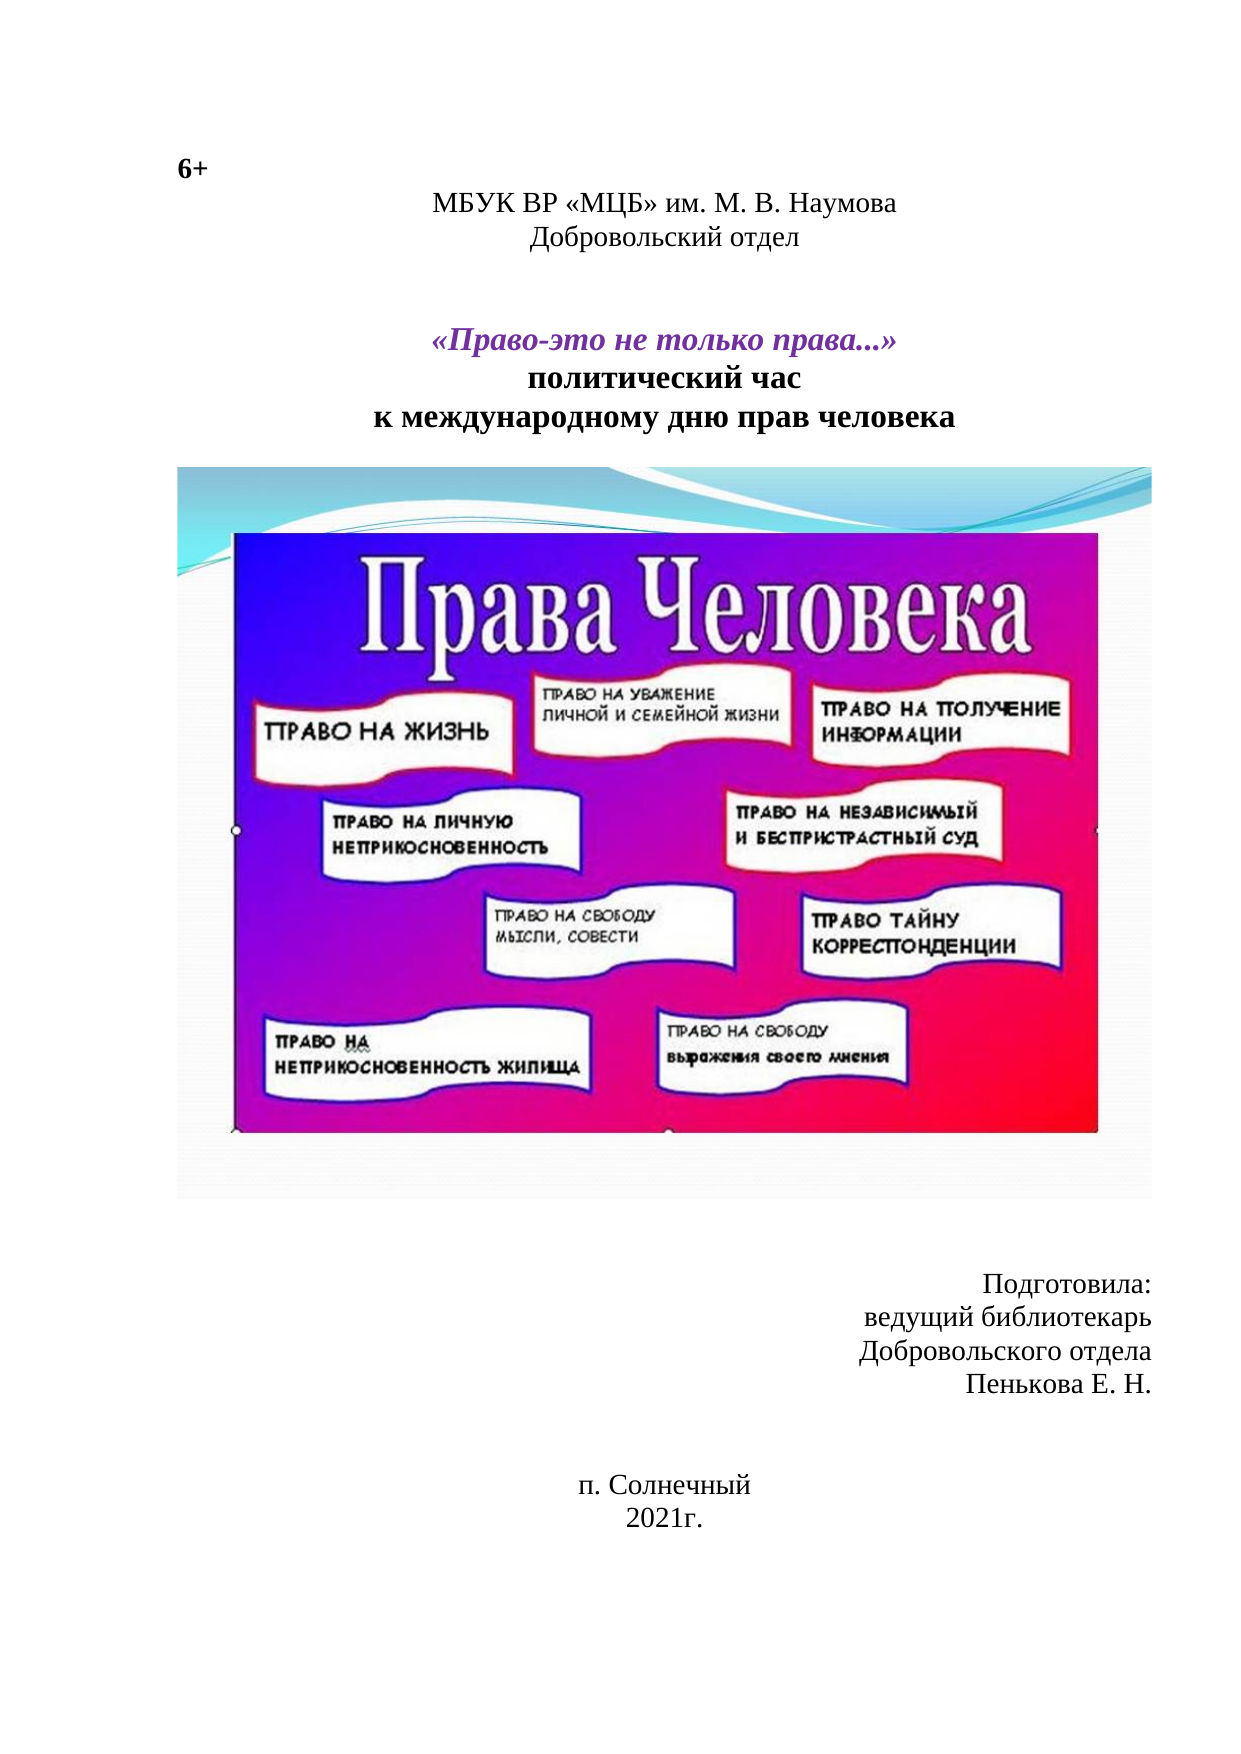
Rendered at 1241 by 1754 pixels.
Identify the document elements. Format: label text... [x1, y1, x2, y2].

text Добровольского отдела [177, 1333, 1152, 1366]
text 2021г. [177, 1501, 1152, 1534]
text Добровольский отдел [177, 219, 1152, 252]
text п. Солнечный [177, 1467, 1152, 1501]
text к международному дню прав человека [177, 396, 1152, 434]
text МБУК ВР «МЦБ» им. М. В. Наумова [177, 185, 1152, 219]
text ведущий библиотекарь [177, 1299, 1152, 1333]
text «Право-это не только права...» [177, 319, 1152, 358]
picture [177, 467, 1152, 1199]
text Подготовила: [177, 1266, 1152, 1299]
text Пенькова Е. Н. [177, 1366, 1152, 1400]
text 6+ [177, 152, 1152, 185]
text политический час [177, 358, 1152, 396]
